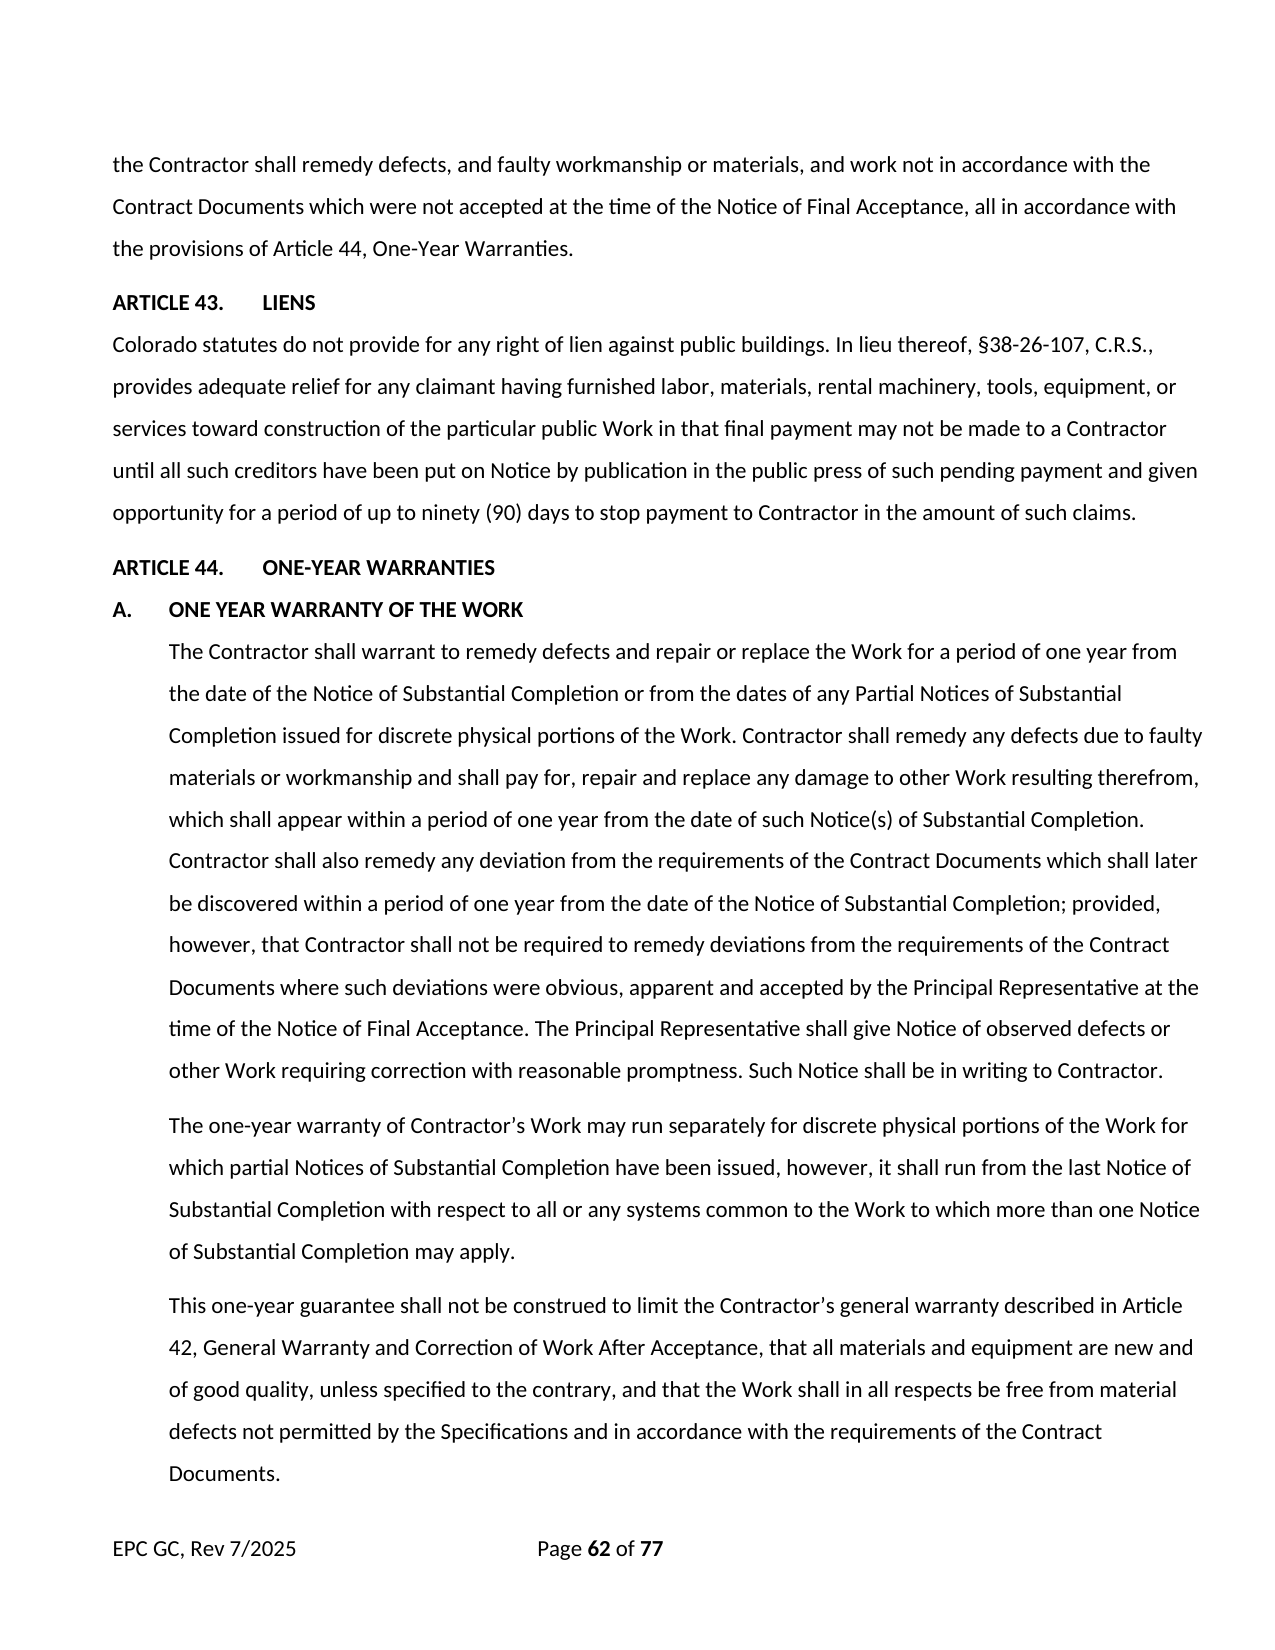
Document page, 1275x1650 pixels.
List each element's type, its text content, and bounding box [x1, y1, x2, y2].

text The one-year warranty of Contractor’s Work may run separately for discrete physical portions of the Work for which partial Notices of Substantial Completion have been issued, however, it shall run from the last Notice of Substantial Completion with respect to all or any systems common to the Work to which more than one Notice of Substantial Completion may apply. [169, 1111, 1209, 1265]
subtitle ARTICLE 43. LIENS [112, 288, 1209, 316]
text The Contractor shall warrant to remedy defects and repair or replace the Work for a period of one year from the date of the Notice of Substantial Completion or from the dates of any Partial Notices of Substantial Completion issued for discrete physical portions of the Work. Contractor shall remedy any defects due to faulty materials or workmanship and shall pay for, repair and replace any damage to other Work resulting therefrom, which shall appear within a period of one year from the date of such Notice(s) of Substantial Completion. Contractor shall also remedy any deviation from the requirements of the Contract Documents which shall later be discovered within a period of one year from the date of the Notice of Substantial Completion; provided, however, that Contractor shall not be required to remedy deviations from the requirements of the Contract Documents where such deviations were obvious, apparent and accepted by the Principal Representative at the time of the Notice of Final Acceptance. The Principal Representative shall give Notice of observed defects or other Work requiring correction with reasonable promptness. Such Notice shall be in writing to Contractor. [169, 637, 1209, 1084]
text Colorado statutes do not provide for any right of lien against public buildings. In lieu thereof, §38-26-107, C.R.S., provides adequate relief for any claimant having furnished labor, materials, rental machinery, tools, equipment, or services toward construction of the particular public Work in that final payment may not be made to a Contractor until all such creditors have been put on Notice by publication in the public press of such pending payment and given opportunity for a period of up to ninety (90) days to stop payment to Contractor in the amount of such claims. [112, 330, 1209, 526]
text This one-year guarantee shall not be construed to limit the Contractor’s general warranty described in Article 42, General Warranty and Correction of Work After Acceptance, that all materials and equipment are new and of good quality, unless specified to the contrary, and that the Work shall in all respects be free from material defects not permitted by the Specifications and in accordance with the requirements of the Contract Documents. [169, 1291, 1209, 1487]
subtitle ARTICLE 44. ONE-YEAR WARRANTIES [112, 553, 1209, 581]
subtitle A. ONE YEAR WARRANTY OF THE WORK [112, 595, 1209, 623]
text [112, 150, 1209, 262]
